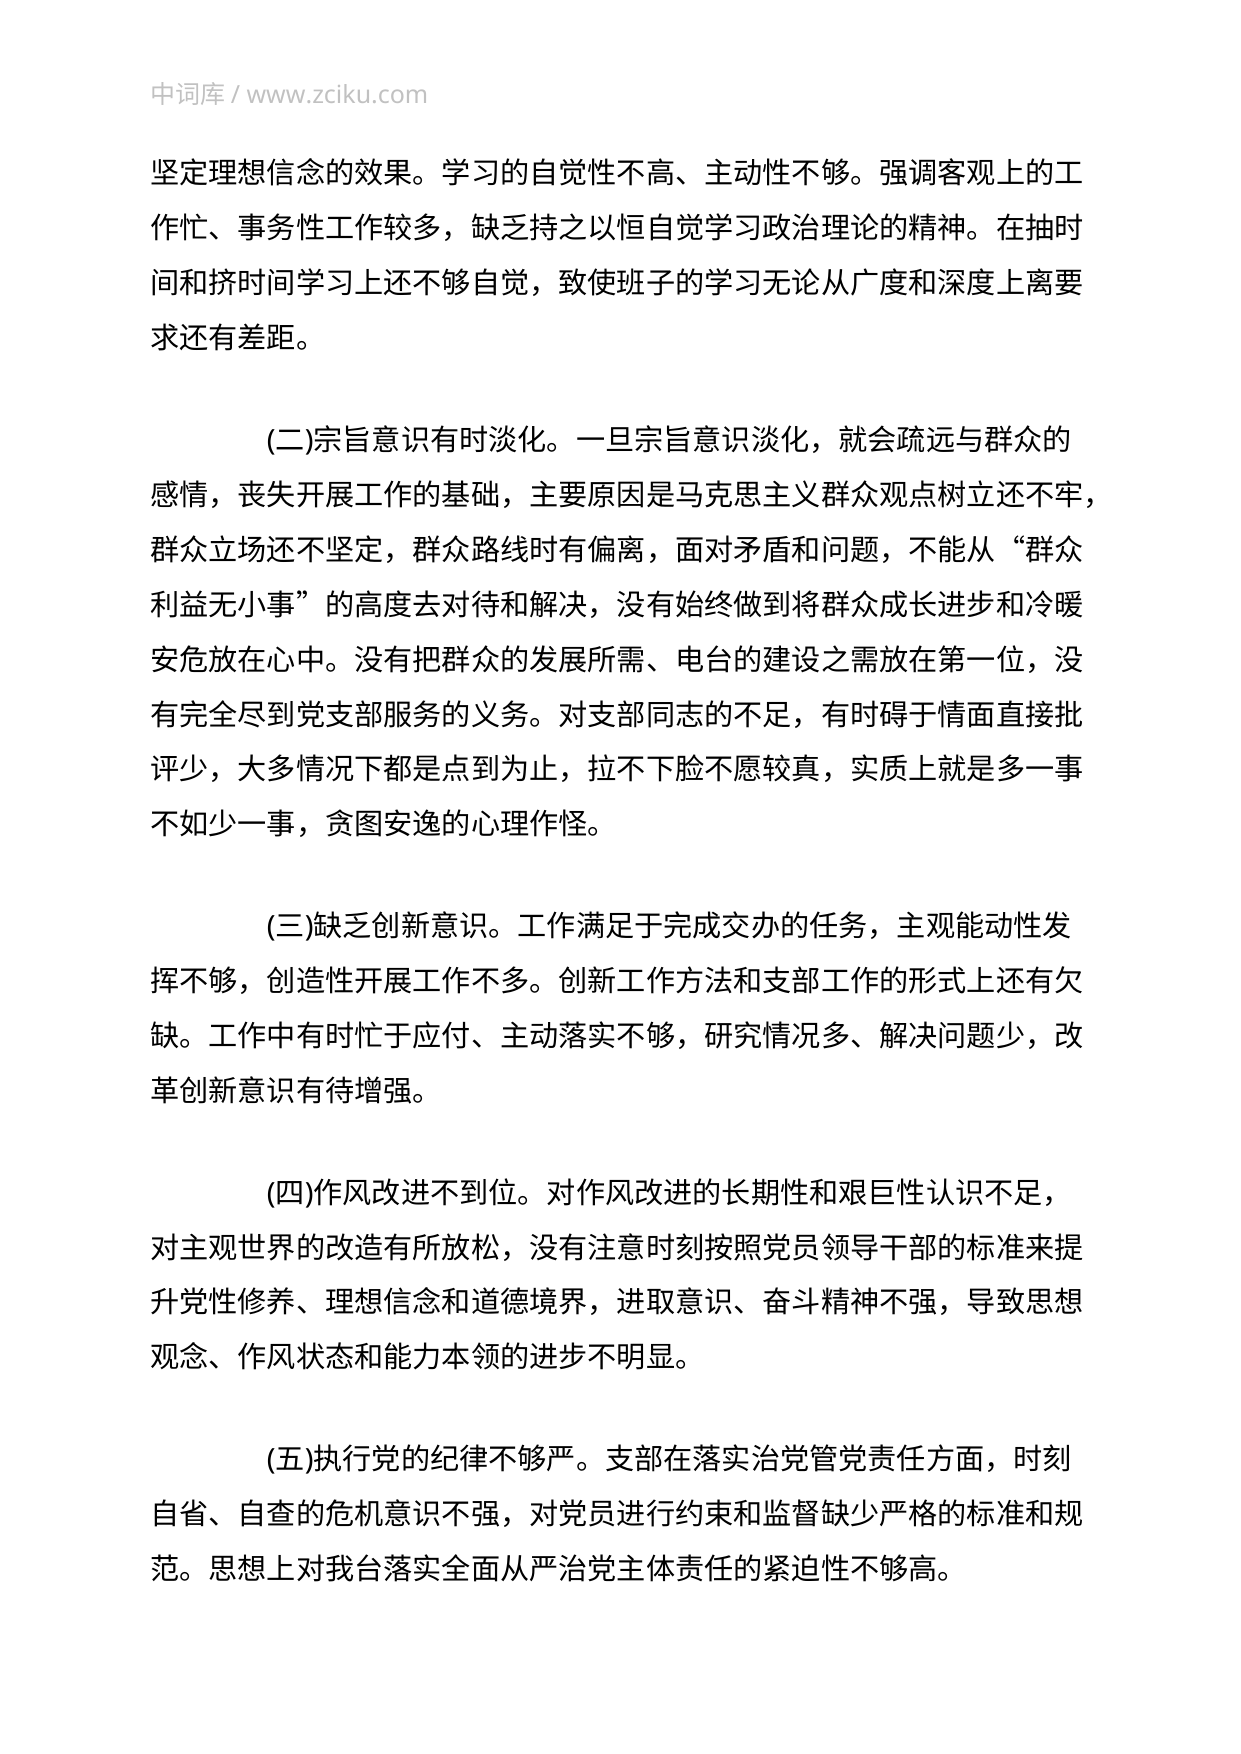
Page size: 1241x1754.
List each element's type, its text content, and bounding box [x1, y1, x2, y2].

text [150, 150, 1090, 357]
text (四)作风改进不到位。对作风改进的长期性和艰巨性认识不足，对主观世界的改造有所放松，没有注意时刻按照党员领导干部的标准来提升党性修养、理想信念和道德境界，进取意识、奋斗精神不强，导致思想观念、作风状态和能力本领的进步不明显。 [150, 1169, 1090, 1376]
text (五)执行党的纪律不够严。支部在落实治党管党责任方面，时刻自省、自查的危机意识不强，对党员进行约束和监督缺少严格的标准和规范。思想上对我台落实全面从严治党主体责任的紧迫性不够高。 [150, 1436, 1090, 1588]
text (二)宗旨意识有时淡化。一旦宗旨意识淡化，就会疏远与群众的感情，丧失开展工作的基础，主要原因是马克思主义群众观点树立还不牢，群众立场还不坚定，群众路线时有偏离，面对矛盾和问题，不能从“群众利益无小事”的高度去对待和解决，没有始终做到将群众成长进步和冷暖安危放在心中。没有把群众的发展所需、电台的建设之需放在第一位，没有完全尽到党支部服务的义务。对支部同志的不足，有时碍于情面直接批评少，大多情况下都是点到为止，拉不下脸不愿较真，实质上就是多一事不如少一事，贪图安逸的心理作怪。 [150, 416, 1090, 843]
text (三)缺乏创新意识。工作满足于完成交办的任务，主观能动性发挥不够，创造性开展工作不多。创新工作方法和支部工作的形式上还有欠缺。工作中有时忙于应付、主动落实不够，研究情况多、解决问题少，改革创新意识有待增强。 [150, 903, 1090, 1110]
